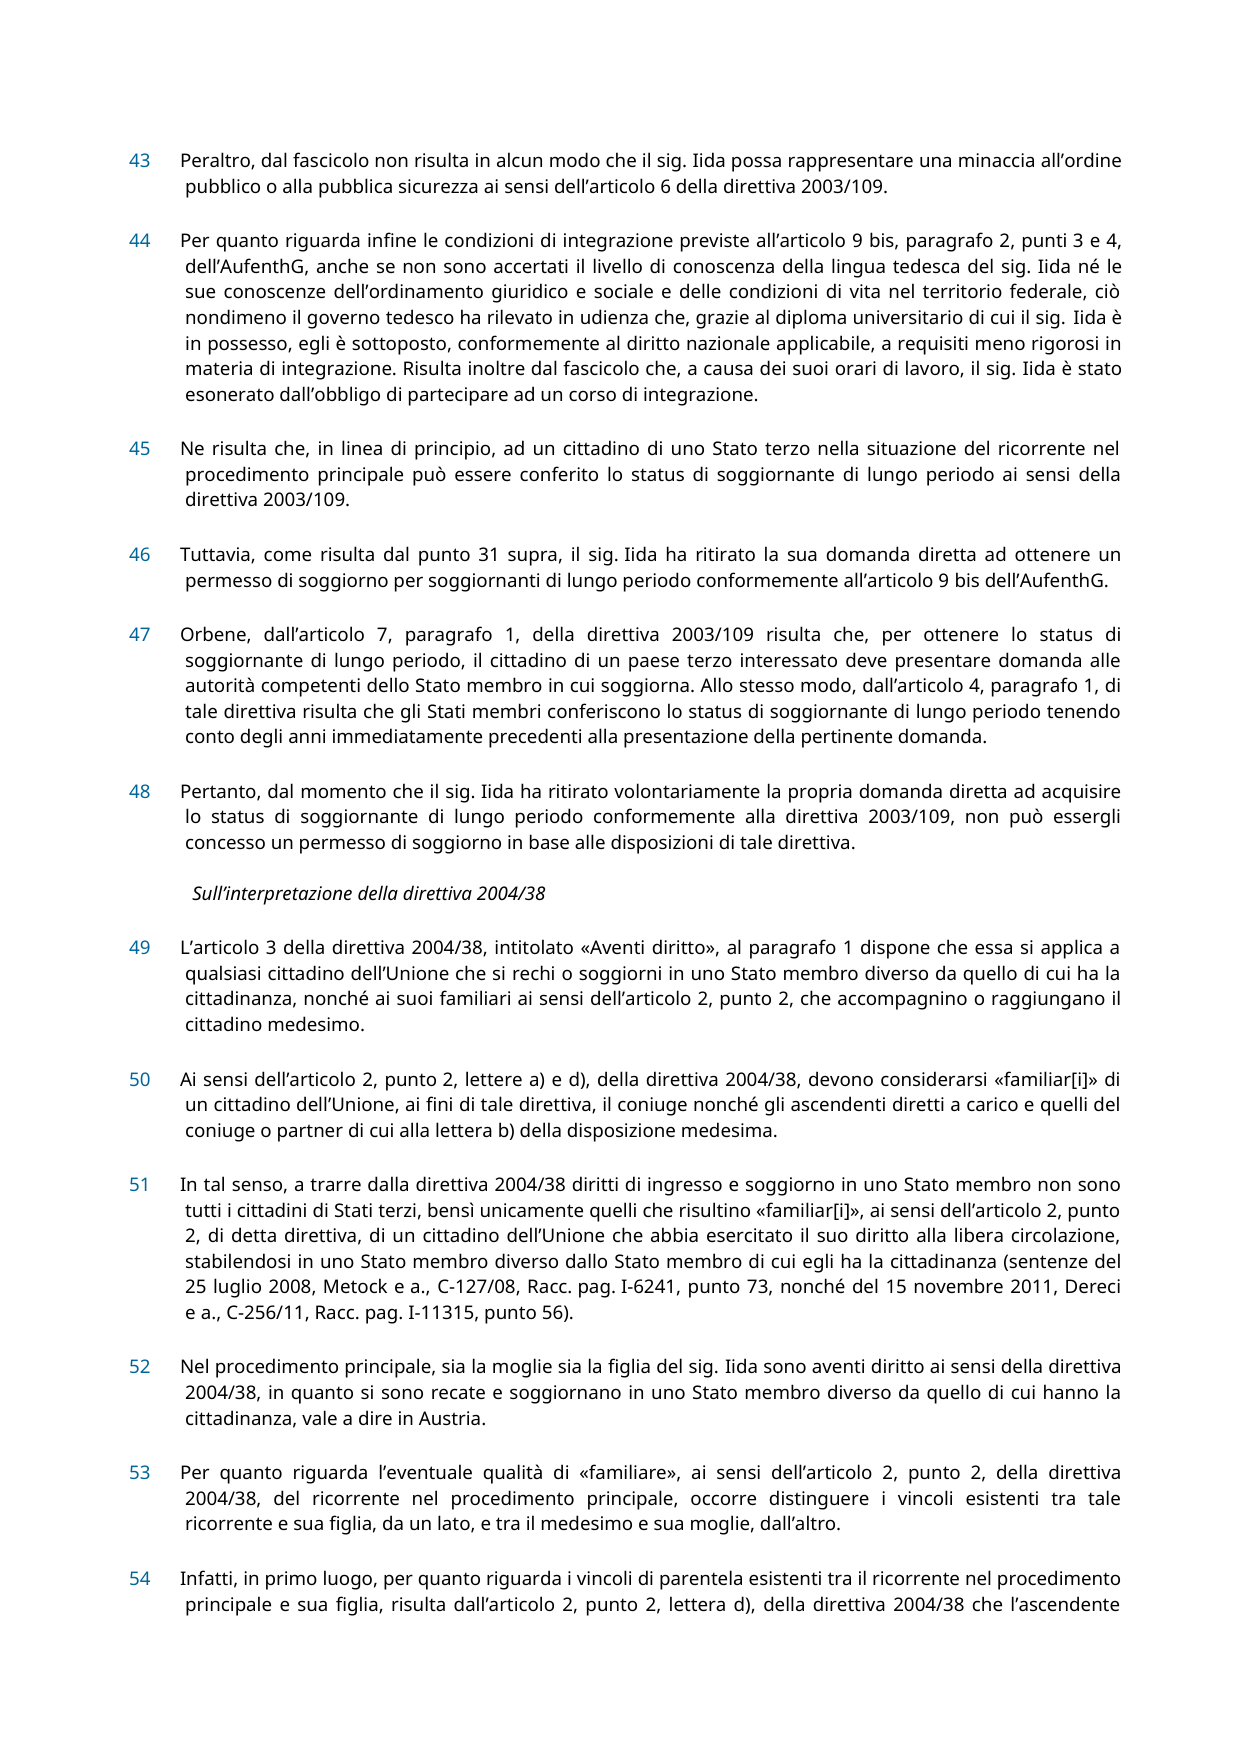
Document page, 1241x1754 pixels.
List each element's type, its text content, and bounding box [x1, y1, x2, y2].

text 44 Per quanto riguarda infine le condizioni di integrazione previste all’articolo 9 bis, paragrafo 2, punti 3 e 4, dell’AufenthG, anche se non sono accertati il livello di conoscenza della lingua tedesca del sig. Iida né le sue conoscenze dell’ordinamento giuridico e sociale e delle condizioni di vita nel territorio federale, ciò nondimeno il governo tedesco ha rilevato in udienza che, grazie al diploma universitario di cui il sig. Iida è in possesso, egli è sottoposto, conformemente al diritto nazionale applicabile, a requisiti meno rigorosi in materia di integrazione. Risulta inoltre dal fascicolo che, a causa dei suoi orari di lavoro, il sig. Iida è stato esonerato dall’obbligo di partecipare ad un corso di integrazione. [129, 228, 1122, 406]
text Sull’interpretazione della direttiva 2004/38 [185, 880, 1122, 905]
text 48 Pertanto, dal momento che il sig. Iida ha ritirato volontariamente la propria domanda diretta ad acquisire lo status di soggiornante di lungo periodo conformemente alla direttiva 2003/109, non può essergli concesso un permesso di soggiorno in base alle disposizioni di tale direttiva. [129, 778, 1122, 855]
text 47 Orbene, dall’articolo 7, paragrafo 1, della direttiva 2003/109 risulta che, per ottenere lo status di soggiornante di lungo periodo, il cittadino di un paese terzo interessato deve presentare domanda alle autorità competenti dello Stato membro in cui soggiorna. Allo stesso modo, dall’articolo 4, paragrafo 1, di tale direttiva risulta che gli Stati membri conferiscono lo status di soggiornante di lungo periodo tenendo conto degli anni immediatamente precedenti alla presentazione della pertinente domanda. [129, 622, 1122, 749]
text 45 Ne risulta che, in linea di principio, ad un cittadino di uno Stato terzo nella situazione del ricorrente nel procedimento principale può essere conferito lo status di soggiornante di lungo periodo ai sensi della direttiva 2003/109. [129, 436, 1122, 512]
text 52 Nel procedimento principale, sia la moglie sia la figlia del sig. Iida sono aventi diritto ai sensi della direttiva 2004/38, in quanto si sono recate e soggiornano in uno Stato membro diverso da quello di cui hanno la cittadinanza, vale a dire in Austria. [129, 1354, 1122, 1430]
text 53 Per quanto riguarda l’eventuale qualità di «familiare», ai sensi dell’articolo 2, punto 2, della direttiva 2004/38, del ricorrente nel procedimento principale, occorre distinguere i vincoli esistenti tra tale ricorrente e sua figlia, da un lato, e tra il medesimo e sua moglie, dall’altro. [129, 1459, 1122, 1536]
text 46 Tuttavia, come risulta dal punto 31 supra, il sig. Iida ha ritirato la sua domanda diretta ad ottenere un permesso di soggiorno per soggiornanti di lungo periodo conformemente all’articolo 9 bis dell’AufenthG. [129, 541, 1122, 592]
text 43 Peraltro, dal fascicolo non risulta in alcun modo che il sig. Iida possa rappresentare una minaccia all’ordine pubblico o alla pubblica sicurezza ai sensi dell’articolo 6 della direttiva 2003/109. [129, 148, 1122, 199]
text 51 In tal senso, a trarre dalla direttiva 2004/38 diritti di ingresso e soggiorno in uno Stato membro non sono tutti i cittadini di Stati terzi, bensì unicamente quelli che risultino «familiar[i]», ai sensi dell’articolo 2, punto 2, di detta direttiva, di un cittadino dell’Unione che abbia esercitato il suo diritto alla libera circolazione, stabilendosi in uno Stato membro diverso dallo Stato membro di cui egli ha la cittadinanza (sentenze del 25 luglio 2008, Metock e a., C-127/08, Racc. pag. I-6241, punto 73, nonché del 15 novembre 2011, Dereci e a., C-256/11, Racc. pag. I-11315, punto 56). [129, 1172, 1122, 1325]
text 49 L’articolo 3 della direttiva 2004/38, intitolato «Aventi diritto», al paragrafo 1 dispone che essa si applica a qualsiasi cittadino dell’Unione che si rechi o soggiorni in uno Stato membro diverso da quello di cui ha la cittadinanza, nonché ai suoi familiari ai sensi dell’articolo 2, punto 2, che accompagnino o raggiungano il cittadino medesimo. [129, 934, 1122, 1037]
text 50 Ai sensi dell’articolo 2, punto 2, lettere a) e d), della direttiva 2004/38, devono considerarsi «familiar[i]» di un cittadino dell’Unione, ai fini di tale direttiva, il coniuge nonché gli ascendenti diretti a carico e quelli del coniuge o partner di cui alla lettera b) della disposizione medesima. [129, 1066, 1122, 1142]
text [129, 1565, 1122, 1616]
